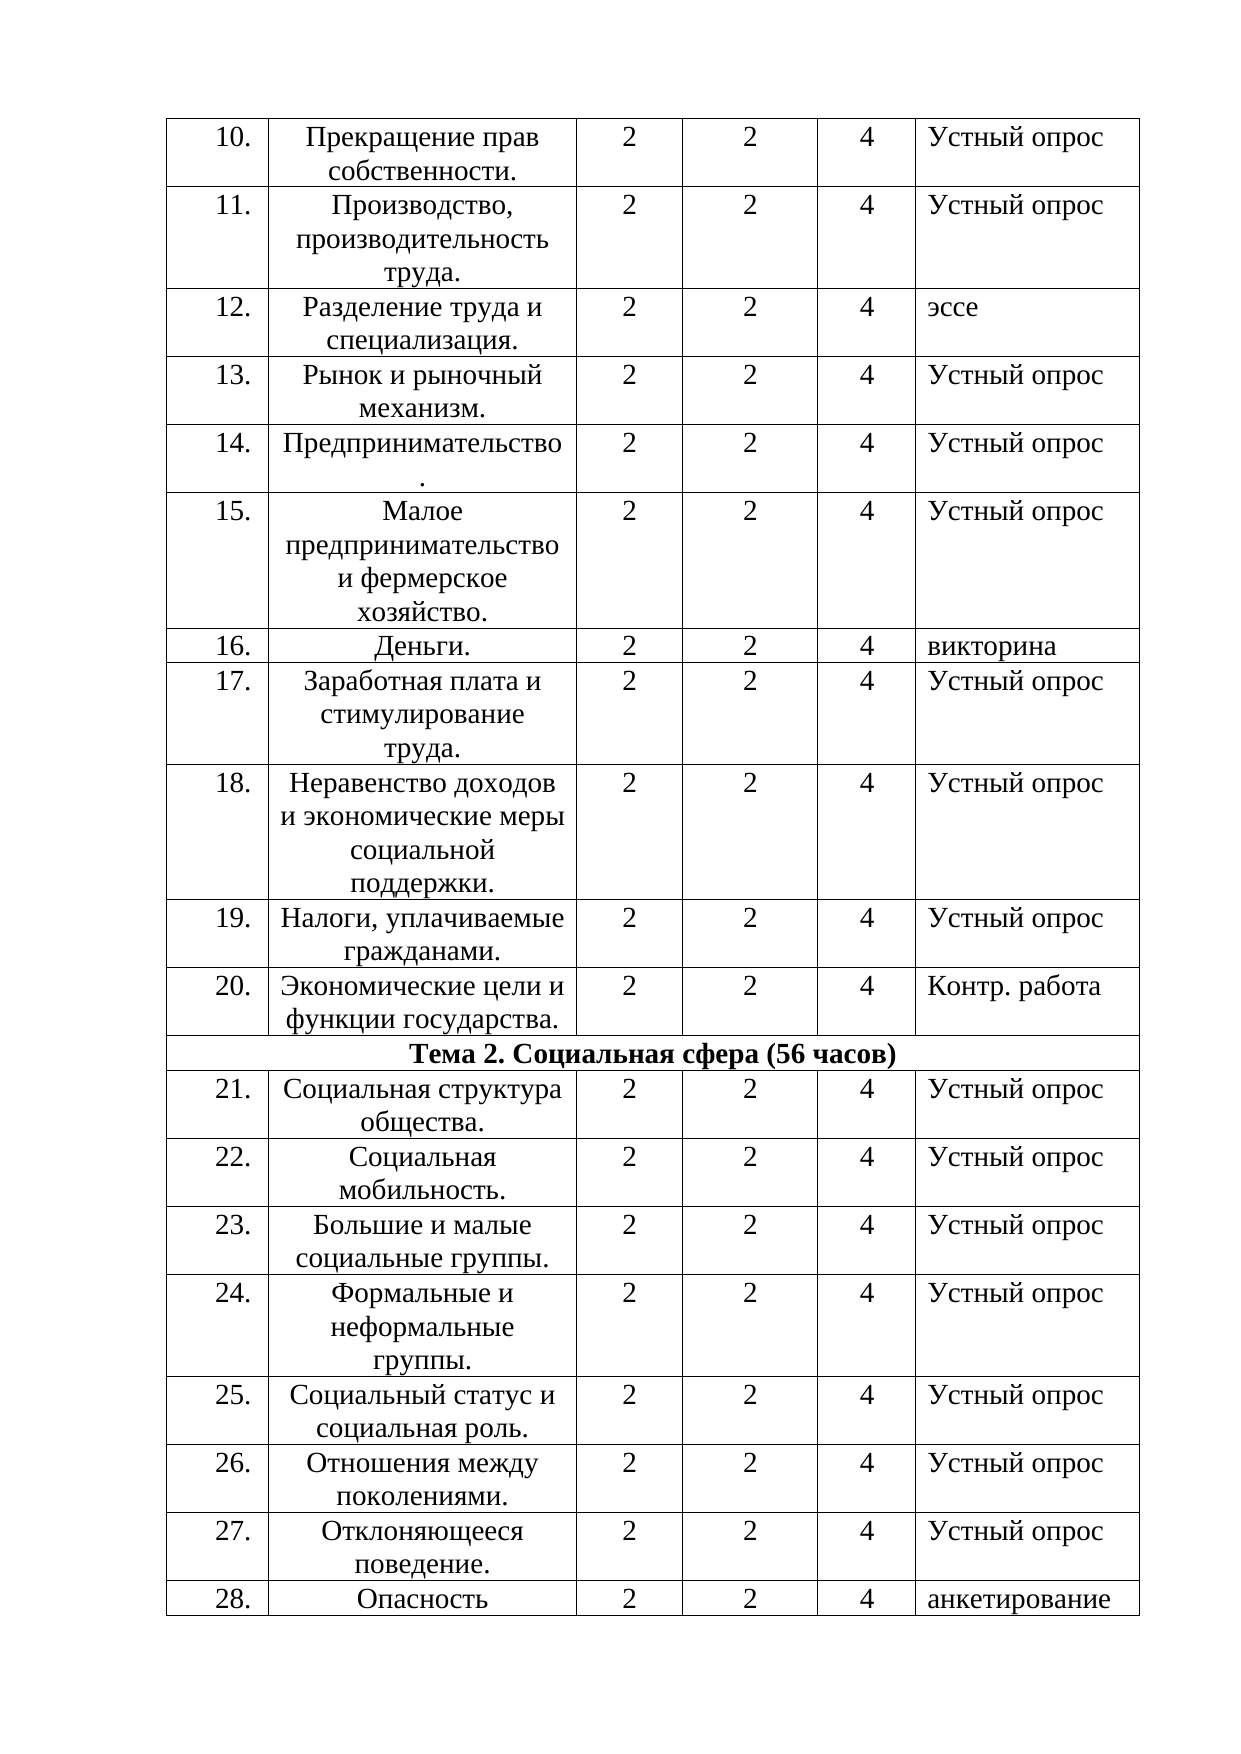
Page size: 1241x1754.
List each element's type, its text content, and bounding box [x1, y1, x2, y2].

table_cell 2 [577, 1139, 682, 1206]
table_cell Отношения между поколениями. [269, 1445, 576, 1512]
table_cell [167, 357, 268, 424]
table_cell 4 [818, 1445, 915, 1512]
table_cell 2 [577, 1071, 682, 1138]
table_cell 4 [818, 493, 915, 627]
table_cell Налоги, уплачиваемые гражданами. [269, 900, 576, 967]
table_cell 2 [683, 1207, 817, 1274]
table_cell 2 [683, 357, 817, 424]
table_cell Устный опрос [916, 1513, 1139, 1580]
table_cell [167, 289, 268, 356]
table_cell [167, 765, 268, 899]
table_cell Заработная плата и стимулирование труда. [269, 663, 576, 764]
table_cell 2 [577, 1377, 682, 1444]
table_cell Устный опрос [916, 1377, 1139, 1444]
table_cell 4 [818, 663, 915, 764]
table_cell 2 [577, 1445, 682, 1512]
table_cell [167, 1377, 268, 1444]
table_cell Социальная структура общества. [269, 1071, 576, 1138]
table_cell 2 [683, 900, 817, 967]
table_cell 2 [577, 1275, 682, 1376]
table_cell 2 [577, 629, 682, 662]
table_cell [167, 629, 268, 662]
table_cell [167, 187, 268, 288]
table_cell Устный опрос [916, 1275, 1139, 1376]
table_cell 2 [577, 425, 682, 492]
table_cell 2 [683, 1581, 817, 1615]
table_cell викторина [916, 629, 1139, 662]
table_cell Устный опрос [916, 900, 1139, 967]
table_cell 4 [818, 357, 915, 424]
table_cell Устный опрос [916, 1207, 1139, 1274]
table_cell Производство, производительность труда. [269, 187, 576, 288]
table_cell 2 [683, 493, 817, 627]
table_cell 4 [818, 968, 915, 1035]
table_cell 2 [683, 289, 817, 356]
table_cell Рынок и рыночный механизм. [269, 357, 576, 424]
table_cell 2 [577, 968, 682, 1035]
table_cell 2 [577, 119, 682, 186]
table_cell [167, 119, 268, 186]
table_cell Устный опрос [916, 663, 1139, 764]
table_cell [167, 663, 268, 764]
table_cell 4 [818, 119, 915, 186]
table_cell 2 [683, 663, 817, 764]
table_cell Прекращение прав собственности. [269, 119, 576, 186]
table_cell 2 [683, 765, 817, 899]
table_cell Устный опрос [916, 1139, 1139, 1206]
table_cell 2 [577, 1513, 682, 1580]
table_cell 4 [818, 629, 915, 662]
table_cell 2 [577, 663, 682, 764]
table_cell 4 [818, 1513, 915, 1580]
table_cell 4 [818, 1581, 915, 1615]
table_cell Экономические цели и функции государства. [269, 968, 576, 1035]
table_cell эссе [916, 289, 1139, 356]
table_cell Устный опрос [916, 119, 1139, 186]
table_cell 2 [683, 968, 817, 1035]
table_cell Тема 2. Социальная сфера (56 часов) [167, 1036, 1139, 1070]
table_cell 2 [577, 187, 682, 288]
table_cell Контр. работа [916, 968, 1139, 1035]
table_cell Деньги. [269, 629, 576, 662]
table_cell [167, 1513, 268, 1580]
table_cell [167, 900, 268, 967]
table_cell 2 [683, 119, 817, 186]
table_cell 4 [818, 1071, 915, 1138]
table_cell Отклоняющееся поведение. [269, 1513, 576, 1580]
table_cell [167, 968, 268, 1035]
table_cell 4 [818, 289, 915, 356]
table_cell [167, 1581, 268, 1615]
table_cell 4 [818, 1139, 915, 1206]
table_cell Устный опрос [916, 493, 1139, 627]
table_cell 4 [818, 1275, 915, 1376]
table_cell 2 [683, 425, 817, 492]
table_cell 4 [818, 425, 915, 492]
table_cell [167, 1071, 268, 1138]
table_cell 2 [577, 289, 682, 356]
table_cell 2 [683, 187, 817, 288]
table_cell 4 [818, 1207, 915, 1274]
table_cell Устный опрос [916, 1445, 1139, 1512]
table_cell 2 [683, 1071, 817, 1138]
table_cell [269, 1581, 576, 1615]
table_cell Предпринимательство. [269, 425, 576, 492]
table_cell Разделение труда и специализация. [269, 289, 576, 356]
table_cell [167, 1207, 268, 1274]
table_cell Устный опрос [916, 357, 1139, 424]
table_cell 2 [577, 765, 682, 899]
table_cell Устный опрос [916, 187, 1139, 288]
table_cell Устный опрос [916, 425, 1139, 492]
table_cell [167, 493, 268, 627]
table_cell [167, 425, 268, 492]
table_cell 2 [683, 1445, 817, 1512]
table_cell анкетирование [916, 1581, 1139, 1615]
table_cell [167, 1445, 268, 1512]
table_cell 2 [683, 1139, 817, 1206]
table_cell 2 [577, 493, 682, 627]
table_cell 2 [683, 1513, 817, 1580]
table_cell 2 [683, 629, 817, 662]
table_cell [167, 1275, 268, 1376]
table_cell Устный опрос [916, 1071, 1139, 1138]
table_cell 4 [818, 187, 915, 288]
table_cell 2 [577, 357, 682, 424]
table_cell Неравенство доходов и экономические меры социальной поддержки. [269, 765, 576, 899]
table_cell Формальные и неформальные группы. [269, 1275, 576, 1376]
table_cell 4 [818, 765, 915, 899]
table_cell 2 [577, 1207, 682, 1274]
table_cell 2 [577, 1581, 682, 1615]
table_cell Малое предпринимательство и фермерское хозяйство. [269, 493, 576, 627]
table_cell Устный опрос [916, 765, 1139, 899]
table_cell 4 [818, 900, 915, 967]
table_cell [167, 1139, 268, 1206]
table_cell 2 [577, 900, 682, 967]
table_cell 2 [683, 1377, 817, 1444]
table_cell 2 [683, 1275, 817, 1376]
table_cell Большие и малые социальные группы. [269, 1207, 576, 1274]
table_cell 4 [818, 1377, 915, 1444]
table_cell Социальная мобильность. [269, 1139, 576, 1206]
table_cell Социальный статус и социальная роль. [269, 1377, 576, 1444]
